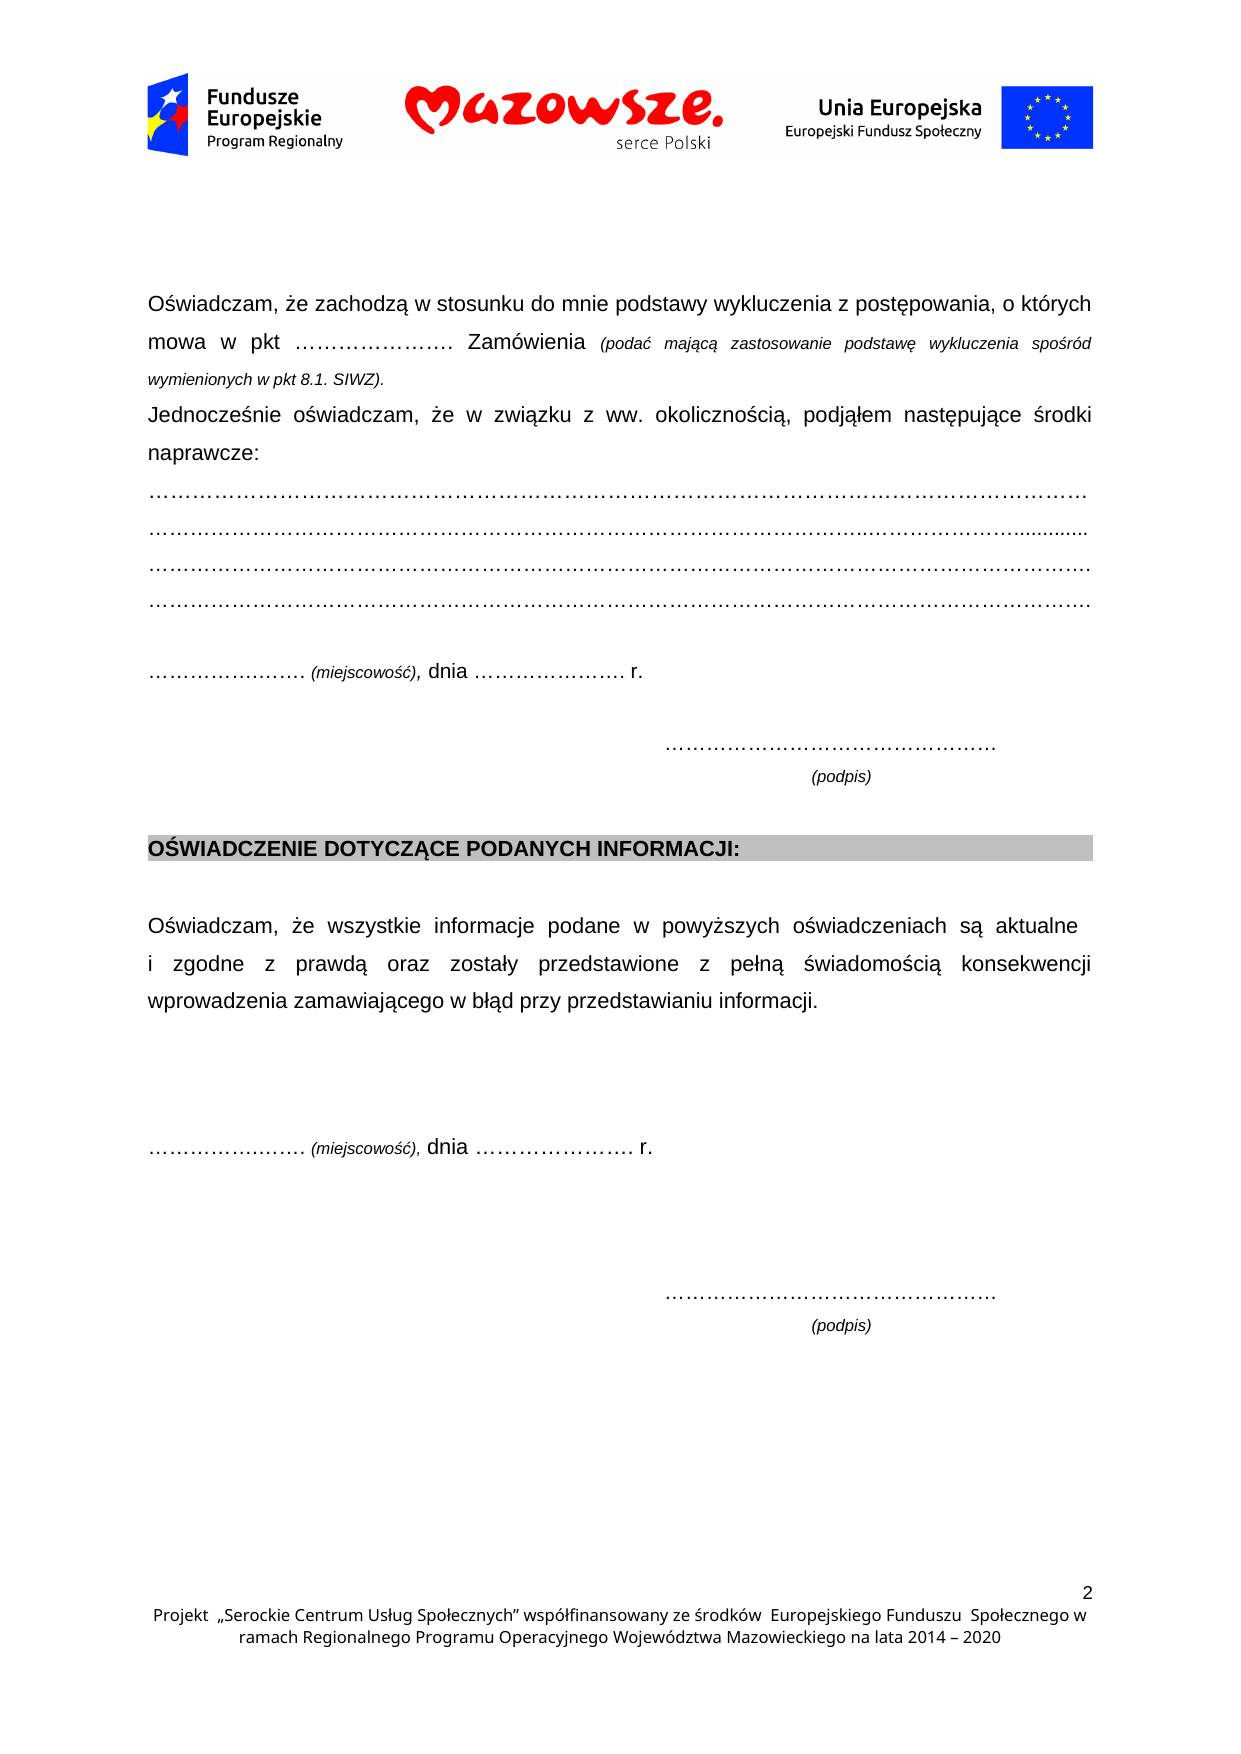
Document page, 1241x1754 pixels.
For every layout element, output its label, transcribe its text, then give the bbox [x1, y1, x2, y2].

text Jednocześnie oświadczam, że w związku z ww. okolicznością, podjąłem następujące środki naprawcze: ………………………………………………………………………………………………………………… [148, 402, 1093, 503]
text ………………………………………… [148, 1279, 1093, 1303]
text (podpis) [738, 1316, 1093, 1335]
text …………….……. (miejscowość), dnia …………………. r. [148, 1134, 1093, 1159]
picture [147, 73, 1094, 156]
text OŚWIADCZENIE DOTYCZĄCE PODANYCH INFORMACJI: [148, 835, 1093, 861]
text (podpis) [738, 767, 1093, 786]
text …………….……. (miejscowość), dnia …………………. r. [148, 659, 1093, 683]
text Oświadczam, że wszystkie informacje podane w powyższych oświadczeniach są aktualne i zgodne z prawdą oraz zostały przedstawione z pełną świadomością konsekwencji wprowadzenia zamawiającego w błąd przy przedstawianiu informacji. [148, 913, 1093, 1013]
text …………………………………………………………………………………………..………………….............……………………………………………………………………………………………………………………….………………………………………………………………………………………………………………………. [148, 516, 1093, 611]
text Oświadczam, że zachodzą w stosunku do mnie podstawy wykluczenia z postępowania, o których mowa w pkt …………………. Zamówienia (podać mającą zastosowanie podstawę wykluczenia spośród wymienionych w pkt 8.1. SIWZ). [148, 291, 1093, 390]
text ………………………………………… [148, 731, 1093, 755]
